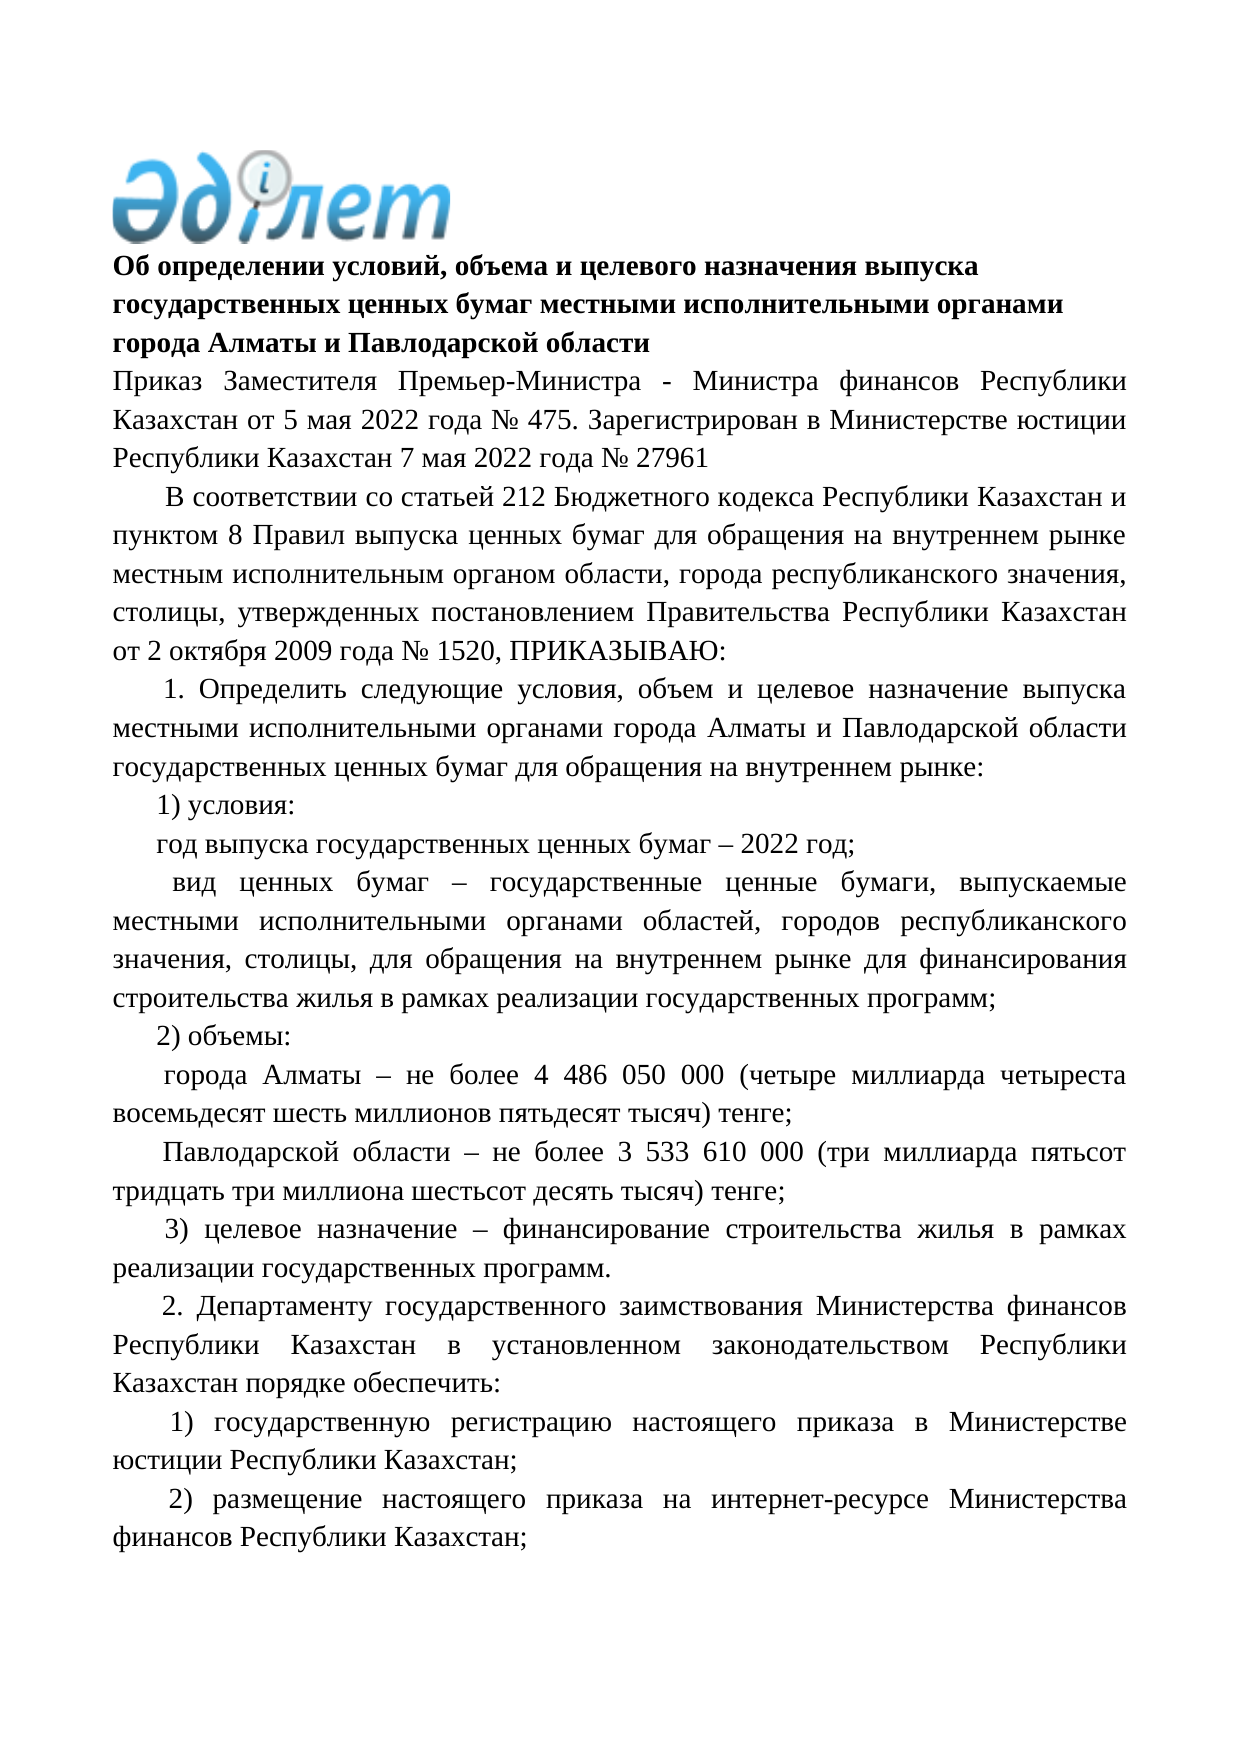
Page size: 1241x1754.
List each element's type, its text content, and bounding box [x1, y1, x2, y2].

text 2) размещение настоящего приказа на интернет-ресурсе Министерства финансов Республики Казахстан; [112, 1481, 1128, 1553]
text 3) целевое назначение – финансирование строительства жилья в рамках реализации государственных программ. [112, 1211, 1128, 1283]
text вид ценных бумаг – государственные ценные бумаги, выпускаемые местными исполнительными органами областей, городов республиканского значения, столицы, для обращения на внутреннем рынке для финансирования строительства жилья в рамках реализации государственных программ; [112, 864, 1128, 1013]
text Приказ Заместителя Премьер-Министра - Министра финансов Республики Казахстан от 5 мая 2022 года № 475. Зарегистрирован в Министерстве юстиции Республики Казахстан 7 мая 2022 года № 27961 [112, 363, 1128, 474]
text 1) государственную регистрацию настоящего приказа в Министерстве юстиции Республики Казахстан; [112, 1404, 1128, 1476]
text год выпуска государственных ценных бумаг – 2022 год; [112, 826, 1128, 859]
text города Алматы – не более 4 486 050 000 (четыре миллиарда четыреста восемьдесят шесть миллионов пятьдесят тысяч) тенге; [112, 1057, 1128, 1129]
text 2) объемы: [112, 1018, 1128, 1052]
text 2. Департаменту государственного заимствования Министерства финансов Республики Казахстан в установленном законодательством Республики Казахстан порядке обеспечить: [112, 1288, 1128, 1399]
text 1) условия: [112, 787, 1128, 821]
text 1. Определить следующие условия, объем и целевое назначение выпуска местными исполнительными органами города Алматы и Павлодарской области государственных ценных бумаг для обращения на внутреннем рынке: [112, 672, 1128, 782]
text Павлодарской области – не более 3 533 610 000 (три миллиарда пятьсот тридцать три миллиона шестьсот десять тысяч) тенге; [112, 1134, 1128, 1206]
text Об определении условий, объема и целевого назначения выпуска государственных ценных бумаг местными исполнительными органами города Алматы и Павлодарской области [112, 248, 1128, 358]
text В соответствии со статьей 212 Бюджетного кодекса Республики Казахстан и пунктом 8 Правил выпуска ценных бумаг для обращения на внутреннем рынке местным исполнительным органом области, города республиканского значения, столицы, утвержденных постановлением Правительства Республики Казахстан от 2 октября 2009 года № 1520, ПРИКАЗЫВАЮ: [112, 479, 1128, 667]
picture [112, 150, 451, 244]
